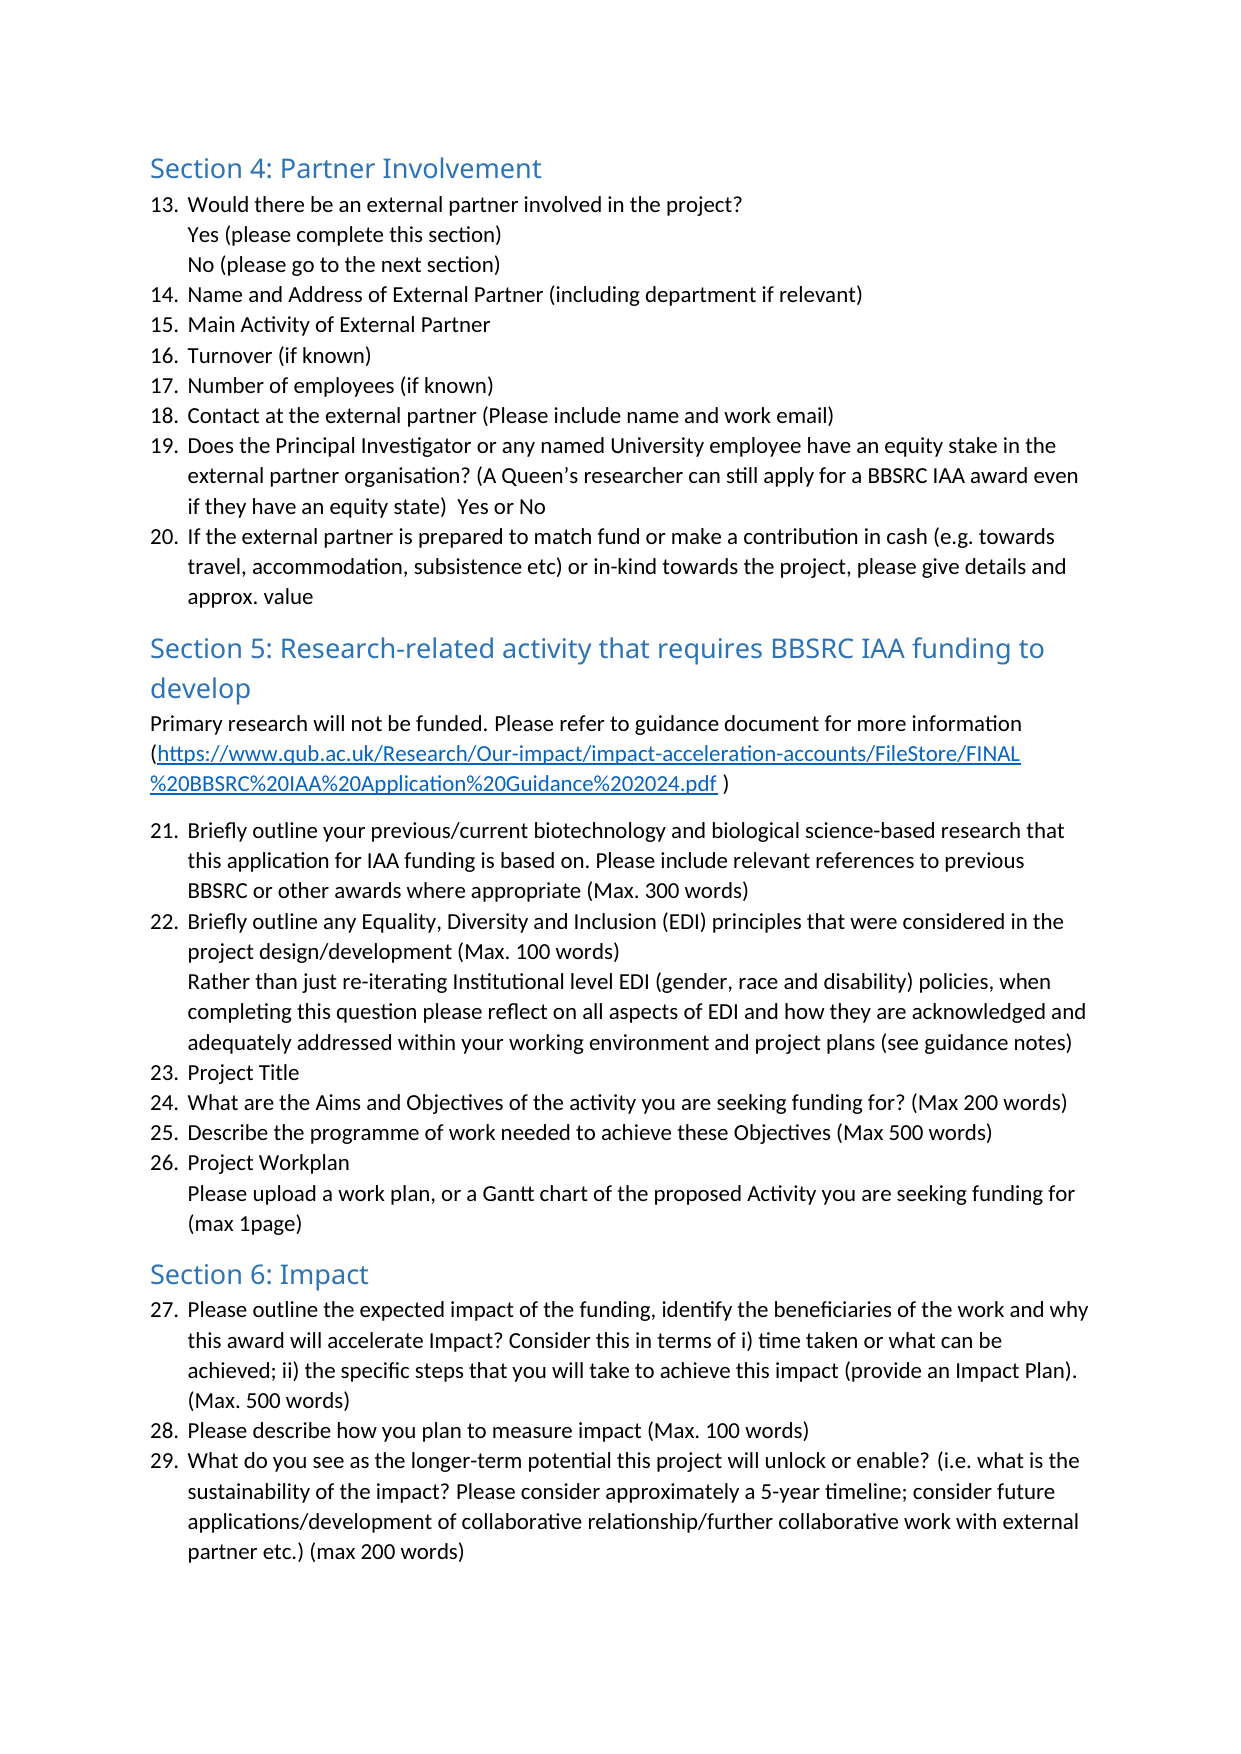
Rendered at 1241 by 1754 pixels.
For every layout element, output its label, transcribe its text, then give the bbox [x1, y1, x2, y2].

list Contact at the external partner (Please include name and work email) [150, 401, 1090, 429]
list Briefly outline any Equality, Diversity and Inclusion (EDI) principles that were considered in the project design/development (Max. 100 words) [150, 907, 1090, 965]
list Number of employees (if known) [150, 371, 1090, 399]
list Name and Address of External Partner (including department if relevant) [150, 280, 1090, 308]
list Rather than just re-iterating Institutional level EDI (gender, race and disability) policies, when completing this question please reflect on all aspects of EDI and how they are acknowledged and adequately addressed within your working environment and project plans (see guidance notes) [187, 967, 1090, 1056]
subtitle Section 5: Research-related activity that requires BBSRC IAA funding to develop [150, 629, 1090, 706]
list Would there be an external partner involved in the project? [150, 190, 1090, 218]
list Turnover (if known) [150, 341, 1090, 369]
list Please outline the expected impact of the funding, identify the beneficiaries of the work and why this award will accelerate Impact? Consider this in terms of i) time taken or what can be achieved; ii) the specific steps that you will take to achieve this impact (provide an Impact Plan). (Max. 500 words) [150, 1296, 1090, 1414]
list Please upload a work plan, or a Gantt chart of the proposed Activity you are seeking funding for (max 1page) [187, 1179, 1090, 1237]
list What are the Aims and Objectives of the activity you are seeking funding for? (Max 200 words) [150, 1088, 1090, 1116]
list Yes (please complete this section) [187, 220, 1090, 248]
list Main Activity of External Partner [150, 311, 1090, 339]
text Primary research will not be funded. Please refer to guidance document for more information (https://www.qub.ac.uk/Research/Our-impact/impact-acceleration-accounts/FileStore/FINAL%20BBSRC%20IAA%20Application%20Guidance%202024.pdf ) [150, 709, 1090, 797]
subtitle Section 6: Impact [150, 1256, 1090, 1293]
list Describe the programme of work needed to achieve these Objectives (Max 500 words) [150, 1118, 1090, 1146]
list Project Title [150, 1058, 1090, 1086]
list If the external partner is prepared to match fund or make a contribution in cash (e.g. towards travel, accommodation, subsistence etc) or in-kind towards the project, please give details and approx. value [150, 522, 1090, 611]
list Briefly outline your previous/current biotechnology and biological science-based research that this application for IAA funding is based on. Please include relevant references to previous BBSRC or other awards where appropriate (Max. 300 words) [150, 816, 1090, 905]
list Please describe how you plan to measure impact (Max. 100 words) [150, 1416, 1090, 1444]
list What do you see as the longer-term potential this project will unlock or enable? (i.e. what is the sustainability of the impact? Please consider approximately a 5-year timeline; consider future applications/development of collaborative relationship/further collaborative work with external partner etc.) (max 200 words) [150, 1447, 1090, 1565]
subtitle Section 4: Partner Involvement [150, 150, 1090, 187]
list No (please go to the next section) [187, 250, 1090, 278]
list Does the Principal Investigator or any named University employee have an equity stake in the external partner organisation? (A Queen’s researcher can still apply for a BBSRC IAA award even if they have an equity state) Yes or No [150, 431, 1090, 520]
list Project Workplan [150, 1148, 1090, 1177]
